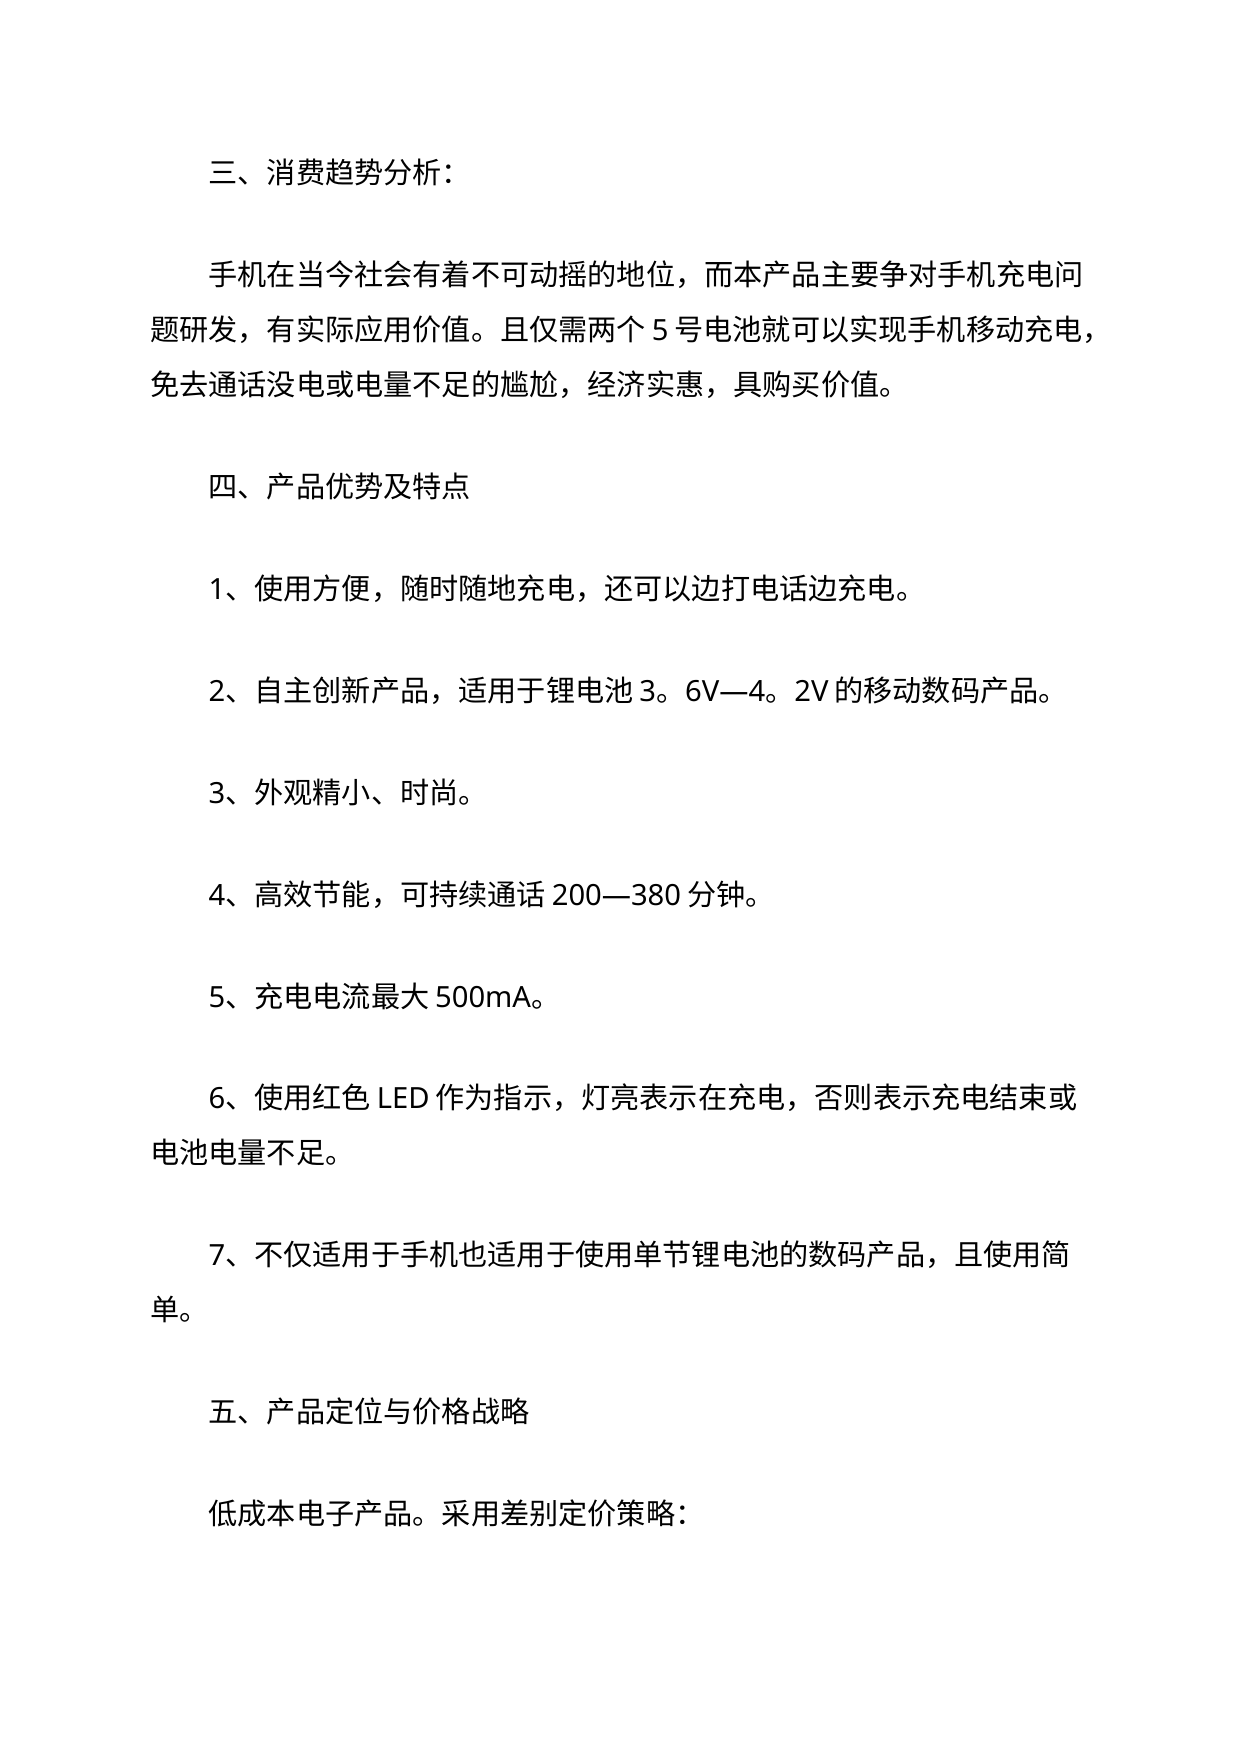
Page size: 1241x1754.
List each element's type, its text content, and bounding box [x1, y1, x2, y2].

text 1、使用方便，随时随地充电，还可以边打电话边充电。 [150, 565, 1090, 608]
text 6、使用红色LED作为指示，灯亮表示在充电，否则表示充电结束或电池电量不足。 [150, 1075, 1090, 1172]
text 2、自主创新产品，适用于锂电池3。6V—4。2V的移动数码产品。 [150, 667, 1090, 709]
text 7、不仅适用于手机也适用于使用单节锂电池的数码产品，且使用简单。 [150, 1232, 1090, 1329]
text 低成本电子产品。采用差别定价策略： [150, 1490, 1090, 1533]
text 3、外观精小、时尚。 [150, 769, 1090, 812]
text 5、充电电流最大500mA。 [150, 973, 1090, 1016]
text 三、消费趋势分析： [150, 150, 1090, 192]
text 四、产品优势及特点 [150, 463, 1090, 506]
text 手机在当今社会有着不可动摇的地位，而本产品主要争对手机充电问题研发，有实际应用价值。且仅需两个5号电池就可以实现手机移动充电，免去通话没电或电量不足的尴尬，经济实惠，具购买价值。 [150, 252, 1090, 404]
text 4、高效节能，可持续通话200—380分钟。 [150, 871, 1090, 913]
text 五、产品定位与价格战略 [150, 1389, 1090, 1431]
